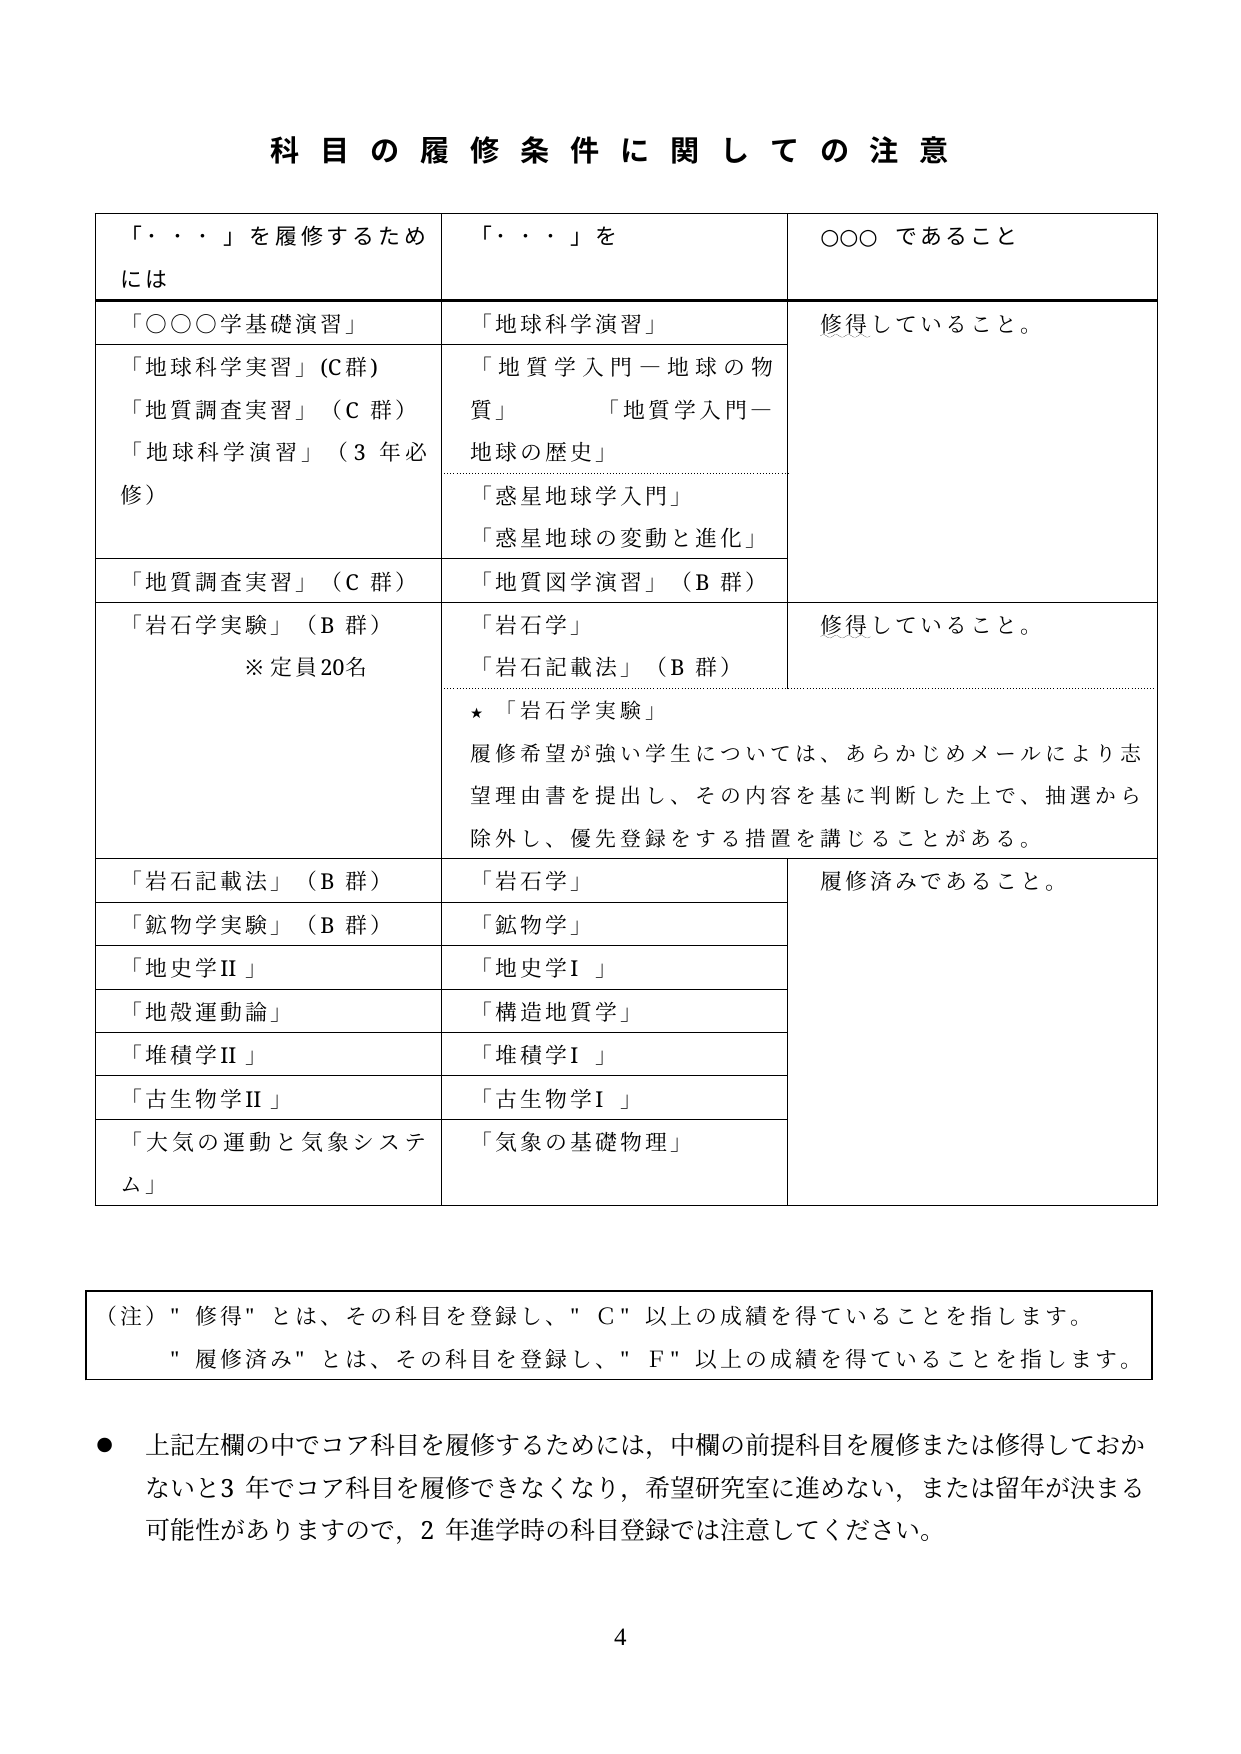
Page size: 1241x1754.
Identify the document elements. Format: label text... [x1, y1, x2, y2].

table_header 「･･･」を履修するためには [96, 214, 441, 299]
table_cell 「地質図学演習」（B群） [442, 559, 787, 602]
table_cell 「地殻運動論」 [96, 990, 441, 1032]
table_cell 「地球科学実習」(C群) 「地質調査実習」（C群） 「地球科学演習」（3年必修） [96, 345, 441, 558]
table_cell 「惑星地球学入門」 「惑星地球の変動と進化」 [442, 473, 787, 558]
table_cell 「○○○学基礎演習」 [96, 302, 441, 344]
table_cell 「古生物学I」 [442, 1076, 787, 1119]
table_cell 修得していること。 [788, 603, 1157, 687]
table_cell ★「岩石学実験」 履修希望が強い学生については、あらかじめメールにより志望理由書を提出し、その内容を基に判断した上で、抽選から除外し、優先登録をする措置を講じることがある。 [442, 688, 1157, 858]
table_cell 履修済みであること。 [788, 859, 1157, 1204]
table_cell 「地質学入門―地球の物質」 「地質学入門―地球の歴史」 [442, 345, 787, 472]
table_cell 「堆積学I」 [442, 1033, 787, 1075]
table_cell 「岩石学実験」（B群） ※定員20名 [96, 603, 441, 858]
table_cell 「岩石記載法」（B群） [96, 859, 441, 902]
table_cell 「地球科学演習」 [442, 302, 787, 344]
table_cell 「岩石学」 「岩石記載法」（B群） [442, 603, 787, 687]
table_cell 「堆積学II」 [96, 1033, 441, 1075]
table_cell 「地質調査実習」（C群） [96, 559, 441, 602]
table_cell 修得していること。 [788, 302, 1157, 602]
table_cell 「地史学II」 [96, 946, 441, 988]
text 科目の履修条件に関しての注意 [95, 128, 1145, 170]
table_cell 「地史学I」 [442, 946, 787, 988]
table_cell 「古生物学II」 [96, 1076, 441, 1119]
table_cell 「構造地質学」 [442, 990, 787, 1032]
table_cell 「鉱物学」 [442, 903, 787, 945]
table_cell 「鉱物学実験」（B群） [96, 903, 441, 945]
table_cell 「大気の運動と気象システム」 [96, 1120, 441, 1204]
table_header 「･･･」を [442, 214, 787, 299]
text "履修済み"とは、その科目を登録し、"Ｆ"以上の成績を得ていることを指します。 [87, 1333, 1151, 1379]
table_cell 「気象の基礎物理」 [442, 1120, 787, 1204]
list 上記左欄の中でコア科目を履修するためには，中欄の前提科目を履修または修得しておかないと3年でコア科目を履修できなくなり，希望研究室に進めない，または留年が決まる可能性がありますので，2年進学時の科目登録では注意してください。 [95, 1423, 1145, 1550]
table_header ○○○であること [788, 214, 1157, 299]
table_cell 「岩石学」 [442, 859, 787, 902]
text （注）"修得"とは、その科目を登録し、"Ｃ"以上の成績を得ていることを指します。 [87, 1292, 1151, 1333]
